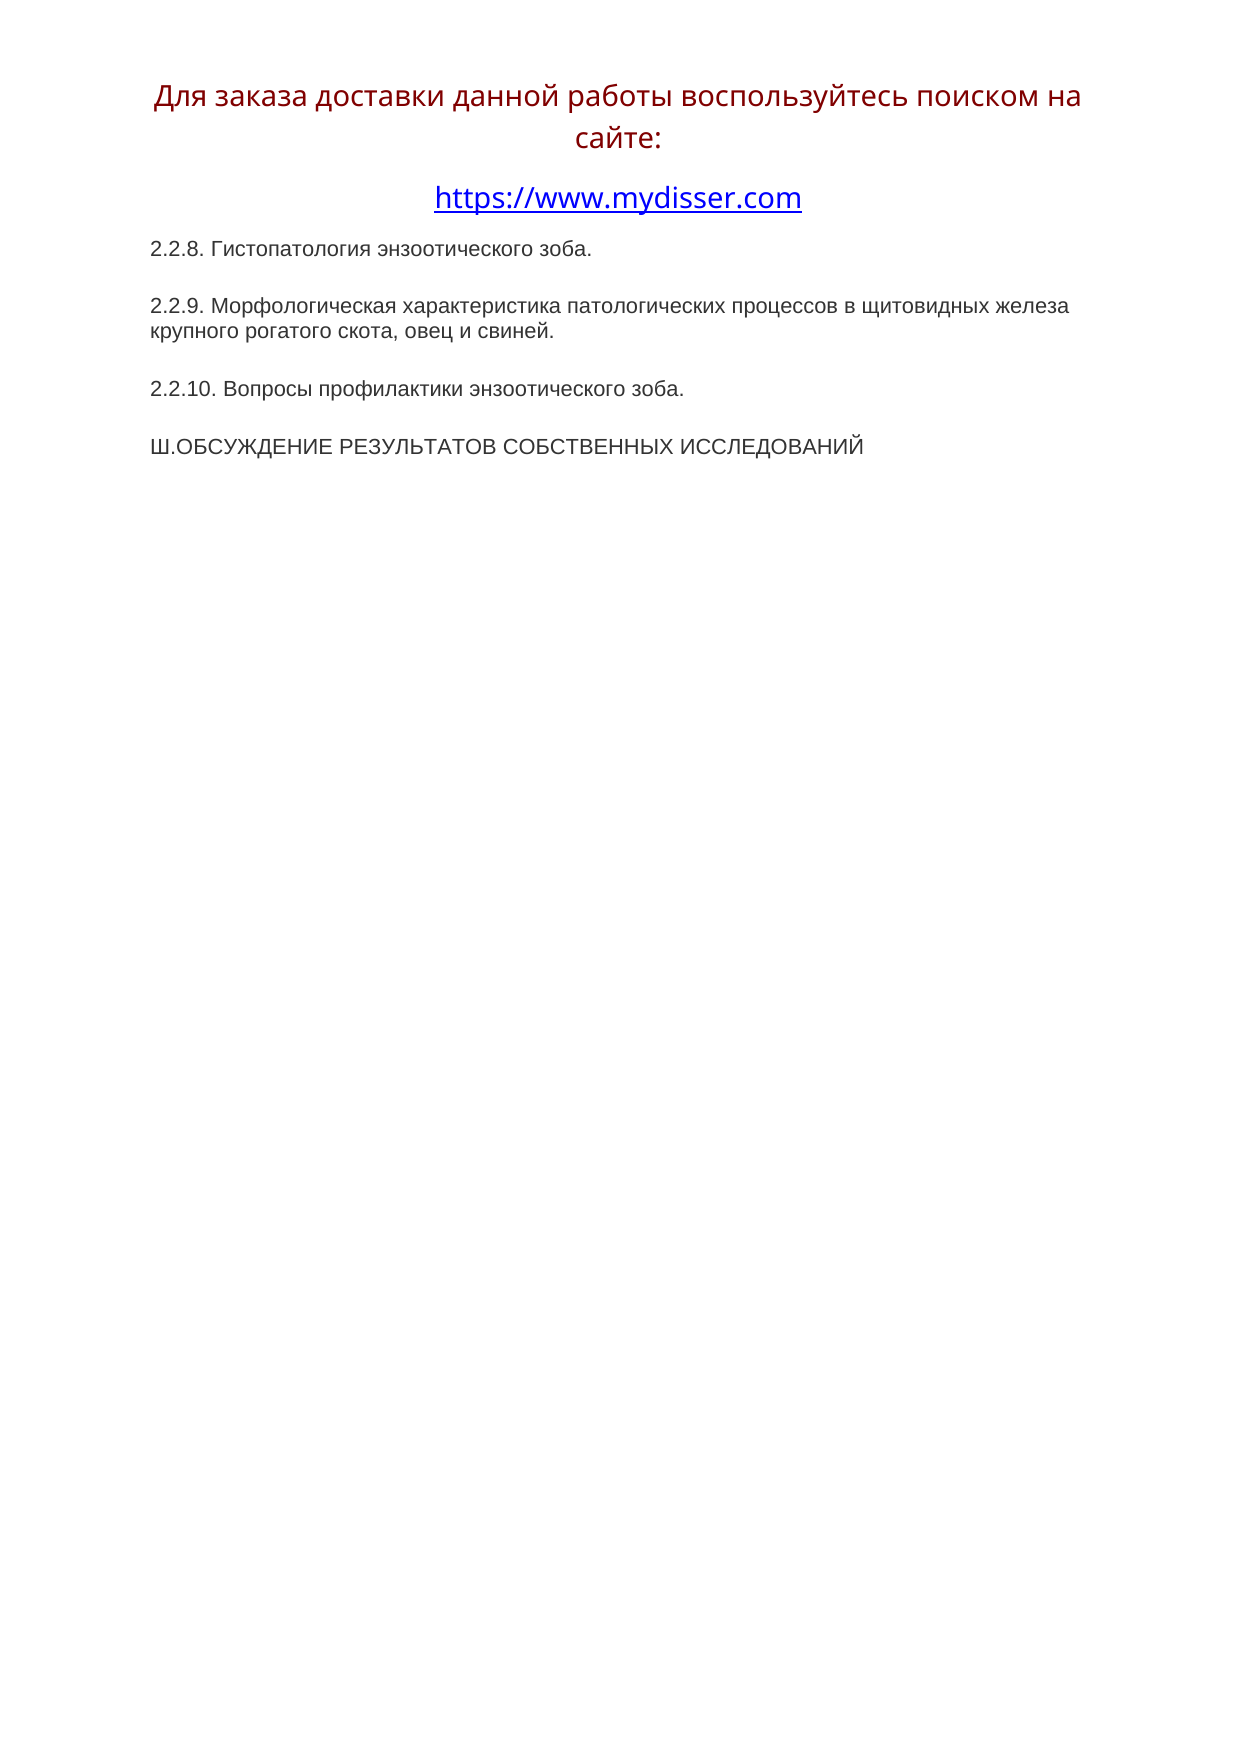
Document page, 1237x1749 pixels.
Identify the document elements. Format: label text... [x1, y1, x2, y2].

text 2.2.9. Морфологическая характеристика патологических процессов в щитовидных железа крупного рогатого скота, овец и свиней. [150, 293, 1086, 344]
text 2.2.10. Вопросы профилактики энзоотического зоба. [150, 376, 1086, 401]
text 2.2.8. Гистопатология энзоотического зоба. [150, 236, 1086, 261]
text Ш.ОБСУЖДЕНИЕ РЕЗУЛЬТАТОВ СОБСТВЕННЫХ ИССЛЕДОВАНИЙ [150, 434, 1086, 459]
